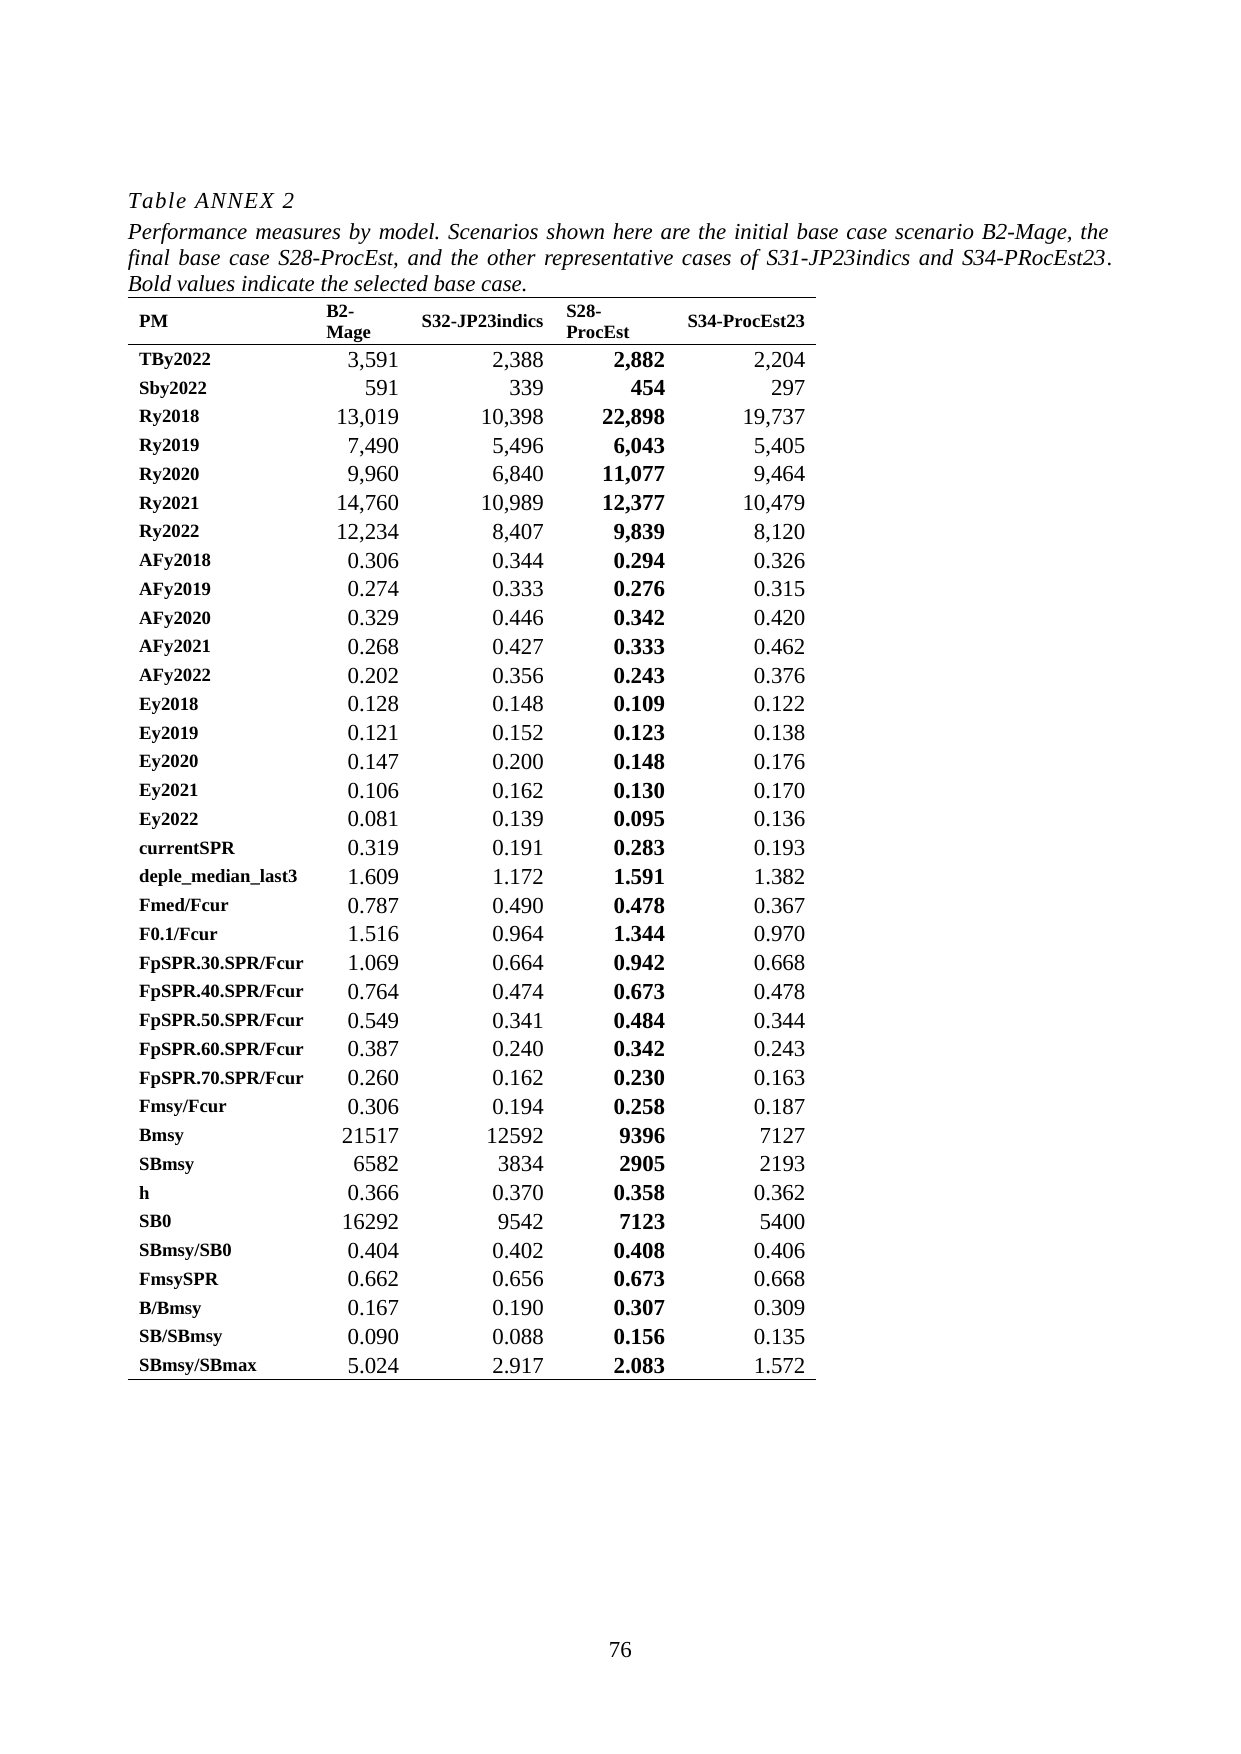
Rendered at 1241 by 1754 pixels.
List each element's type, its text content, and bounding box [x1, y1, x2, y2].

table_cell 0.147 [315, 747, 410, 776]
table_cell 0.964 [410, 919, 555, 948]
table_cell Ey2018 [128, 689, 315, 718]
table_cell 0.170 [676, 776, 816, 804]
table_cell SB/SBmsy [128, 1322, 315, 1351]
table_cell 0.240 [410, 1034, 555, 1063]
table_cell SBmsy/SB0 [128, 1236, 315, 1264]
table_cell FpSPR.60.SPR/Fcur [128, 1034, 315, 1063]
table_cell 13,019 [315, 402, 410, 431]
table_cell 5400 [676, 1207, 816, 1236]
table_cell 0.356 [410, 661, 555, 689]
table_cell 0.274 [315, 574, 410, 603]
table_cell 12,377 [555, 488, 676, 517]
table_cell 0.309 [676, 1293, 816, 1322]
table_cell 0.342 [555, 1034, 676, 1063]
table_cell 0.162 [410, 1063, 555, 1092]
table_cell 1.172 [410, 862, 555, 891]
table_cell 9,464 [676, 459, 816, 488]
table_cell TBy2022 [128, 345, 315, 373]
table_cell Ry2019 [128, 431, 315, 459]
table_cell AFy2018 [128, 546, 315, 574]
table_cell 1.382 [676, 862, 816, 891]
table_cell 591 [315, 373, 410, 402]
table_cell 0.478 [555, 891, 676, 919]
text Performance measures by model. Scenarios shown here are the initial base case scenario B2-Mage, the final base case S28-ProcEst, and the other representative cases of S31-JP23indics and S34-PRocEst23. Bold values indicate the selected base case. [128, 218, 1113, 297]
table_cell 0.260 [315, 1063, 410, 1092]
table_cell 0.333 [410, 574, 555, 603]
table_cell 0.230 [555, 1063, 676, 1092]
table_cell currentSPR [128, 833, 315, 862]
table_cell 6,840 [410, 459, 555, 488]
table_cell 0.358 [555, 1178, 676, 1207]
table_cell 0.123 [555, 718, 676, 747]
table_cell h [128, 1178, 315, 1207]
table_cell 0.156 [555, 1322, 676, 1351]
table_cell 0.404 [315, 1236, 410, 1264]
table_cell 0.367 [676, 891, 816, 919]
table_cell 2,388 [410, 345, 555, 373]
table_cell 12592 [410, 1121, 555, 1149]
table_cell 0.484 [555, 1006, 676, 1034]
table_cell 0.970 [676, 919, 816, 948]
table_cell B/Bmsy [128, 1293, 315, 1322]
table_cell 0.344 [676, 1006, 816, 1034]
table_cell 12,234 [315, 517, 410, 546]
table_cell 339 [410, 373, 555, 402]
table_cell 0.376 [676, 661, 816, 689]
table_cell 0.121 [315, 718, 410, 747]
table_cell FmsySPR [128, 1264, 315, 1293]
table_cell 2,882 [555, 345, 676, 373]
table_header S34-ProcEst23 [676, 298, 816, 344]
table_cell AFy2021 [128, 632, 315, 661]
table_cell 10,398 [410, 402, 555, 431]
table_cell 0.193 [676, 833, 816, 862]
table_cell 2.083 [555, 1351, 676, 1379]
table_cell FpSPR.30.SPR/Fcur [128, 948, 315, 977]
table_cell 0.341 [410, 1006, 555, 1034]
table_cell 8,407 [410, 517, 555, 546]
table_cell 9396 [555, 1121, 676, 1149]
table_cell Ey2019 [128, 718, 315, 747]
table_cell 0.283 [555, 833, 676, 862]
table_cell 0.333 [555, 632, 676, 661]
table_cell 0.307 [555, 1293, 676, 1322]
table_cell Ry2022 [128, 517, 315, 546]
text Table ANNEX 2 [128, 187, 1113, 214]
table_cell 0.406 [676, 1236, 816, 1264]
table_cell 0.306 [315, 546, 410, 574]
table_cell 0.136 [676, 804, 816, 833]
table_cell 0.200 [410, 747, 555, 776]
table_cell Fmed/Fcur [128, 891, 315, 919]
table_cell 21517 [315, 1121, 410, 1149]
table_cell 0.095 [555, 804, 676, 833]
table_cell SBmsy [128, 1149, 315, 1178]
table_cell Fmsy/Fcur [128, 1092, 315, 1121]
table_cell 0.474 [410, 977, 555, 1006]
table_cell 6582 [315, 1149, 410, 1178]
table_cell 0.268 [315, 632, 410, 661]
table_cell 5.024 [315, 1351, 410, 1379]
table_cell 7123 [555, 1207, 676, 1236]
table_cell 0.549 [315, 1006, 410, 1034]
table_cell 0.152 [410, 718, 555, 747]
table_cell 0.109 [555, 689, 676, 718]
table_cell 9,960 [315, 459, 410, 488]
table_cell 0.344 [410, 546, 555, 574]
table_cell 0.148 [555, 747, 676, 776]
table_cell 16292 [315, 1207, 410, 1236]
table_cell 0.668 [676, 948, 816, 977]
table_header PM [128, 298, 315, 344]
table_cell 0.187 [676, 1092, 816, 1121]
table_cell 0.148 [410, 689, 555, 718]
table_cell Ey2022 [128, 804, 315, 833]
table_cell 0.190 [410, 1293, 555, 1322]
table_cell 0.408 [555, 1236, 676, 1264]
table_cell 0.090 [315, 1322, 410, 1351]
table_cell 9,839 [555, 517, 676, 546]
table_cell 0.194 [410, 1092, 555, 1121]
table_cell 0.446 [410, 603, 555, 632]
table_cell 0.294 [555, 546, 676, 574]
table_cell 0.490 [410, 891, 555, 919]
table_cell 0.662 [315, 1264, 410, 1293]
table_cell 0.370 [410, 1178, 555, 1207]
table_cell 0.329 [315, 603, 410, 632]
table_header S32-JP23indics [410, 298, 555, 344]
table_cell 1.069 [315, 948, 410, 977]
table_cell 0.202 [315, 661, 410, 689]
table_cell 0.106 [315, 776, 410, 804]
table_cell 0.478 [676, 977, 816, 1006]
table_cell 0.326 [676, 546, 816, 574]
table_cell 0.139 [410, 804, 555, 833]
table_cell 6,043 [555, 431, 676, 459]
table_cell 0.664 [410, 948, 555, 977]
table_cell 5,405 [676, 431, 816, 459]
table_cell 0.342 [555, 603, 676, 632]
table_cell 2.917 [410, 1351, 555, 1379]
table_cell 0.258 [555, 1092, 676, 1121]
table_cell 0.167 [315, 1293, 410, 1322]
table_cell 11,077 [555, 459, 676, 488]
table_cell Ey2021 [128, 776, 315, 804]
table_cell 0.402 [410, 1236, 555, 1264]
table_cell 0.387 [315, 1034, 410, 1063]
table_cell 0.276 [555, 574, 676, 603]
table_cell deple_median_last3 [128, 862, 315, 891]
table_header B2-Mage [315, 298, 410, 344]
table_cell 0.176 [676, 747, 816, 776]
table_cell 10,479 [676, 488, 816, 517]
table_cell 19,737 [676, 402, 816, 431]
table_cell 0.319 [315, 833, 410, 862]
table_cell 297 [676, 373, 816, 402]
table_cell 14,760 [315, 488, 410, 517]
table_cell 3,591 [315, 345, 410, 373]
table_cell 2,204 [676, 345, 816, 373]
table_cell 1.516 [315, 919, 410, 948]
table_cell 0.656 [410, 1264, 555, 1293]
table_cell 0.366 [315, 1178, 410, 1207]
table_cell 0.668 [676, 1264, 816, 1293]
table_header S28-ProcEst [555, 298, 676, 344]
table_cell Ry2020 [128, 459, 315, 488]
table_cell 8,120 [676, 517, 816, 546]
table_cell Ry2018 [128, 402, 315, 431]
table_cell 0.315 [676, 574, 816, 603]
table_cell 0.128 [315, 689, 410, 718]
table_cell Bmsy [128, 1121, 315, 1149]
table_cell 2905 [555, 1149, 676, 1178]
table_cell 0.243 [676, 1034, 816, 1063]
table_cell Sby2022 [128, 373, 315, 402]
table_cell 0.427 [410, 632, 555, 661]
table_cell 0.787 [315, 891, 410, 919]
table_cell 1.609 [315, 862, 410, 891]
table_cell 0.162 [410, 776, 555, 804]
table_cell 0.362 [676, 1178, 816, 1207]
table_cell Ry2021 [128, 488, 315, 517]
table_cell 0.088 [410, 1322, 555, 1351]
table_cell Ey2020 [128, 747, 315, 776]
table_cell 1.591 [555, 862, 676, 891]
table_cell 2193 [676, 1149, 816, 1178]
table_cell FpSPR.70.SPR/Fcur [128, 1063, 315, 1092]
table_cell 7,490 [315, 431, 410, 459]
table_cell 7127 [676, 1121, 816, 1149]
table_cell 0.306 [315, 1092, 410, 1121]
table_cell 0.942 [555, 948, 676, 977]
table_cell F0.1/Fcur [128, 919, 315, 948]
table_cell AFy2020 [128, 603, 315, 632]
table_cell 0.122 [676, 689, 816, 718]
table_cell 3834 [410, 1149, 555, 1178]
table_cell FpSPR.40.SPR/Fcur [128, 977, 315, 1006]
table_cell 0.673 [555, 1264, 676, 1293]
table_cell 454 [555, 373, 676, 402]
table_cell 0.243 [555, 661, 676, 689]
table_cell FpSPR.50.SPR/Fcur [128, 1006, 315, 1034]
table_cell 0.163 [676, 1063, 816, 1092]
table_cell 10,989 [410, 488, 555, 517]
table_cell AFy2022 [128, 661, 315, 689]
table_cell 0.191 [410, 833, 555, 862]
table_cell 0.081 [315, 804, 410, 833]
table_cell 1.344 [555, 919, 676, 948]
table_cell 0.673 [555, 977, 676, 1006]
table_cell 0.138 [676, 718, 816, 747]
table_cell SB0 [128, 1207, 315, 1236]
table_cell 0.420 [676, 603, 816, 632]
table_cell 0.462 [676, 632, 816, 661]
table_cell 1.572 [676, 1351, 816, 1379]
table_cell 5,496 [410, 431, 555, 459]
table_cell 0.764 [315, 977, 410, 1006]
table_cell AFy2019 [128, 574, 315, 603]
table_cell 9542 [410, 1207, 555, 1236]
table_cell SBmsy/SBmax [128, 1351, 315, 1379]
table_cell 22,898 [555, 402, 676, 431]
table_cell 0.135 [676, 1322, 816, 1351]
table_cell 0.130 [555, 776, 676, 804]
